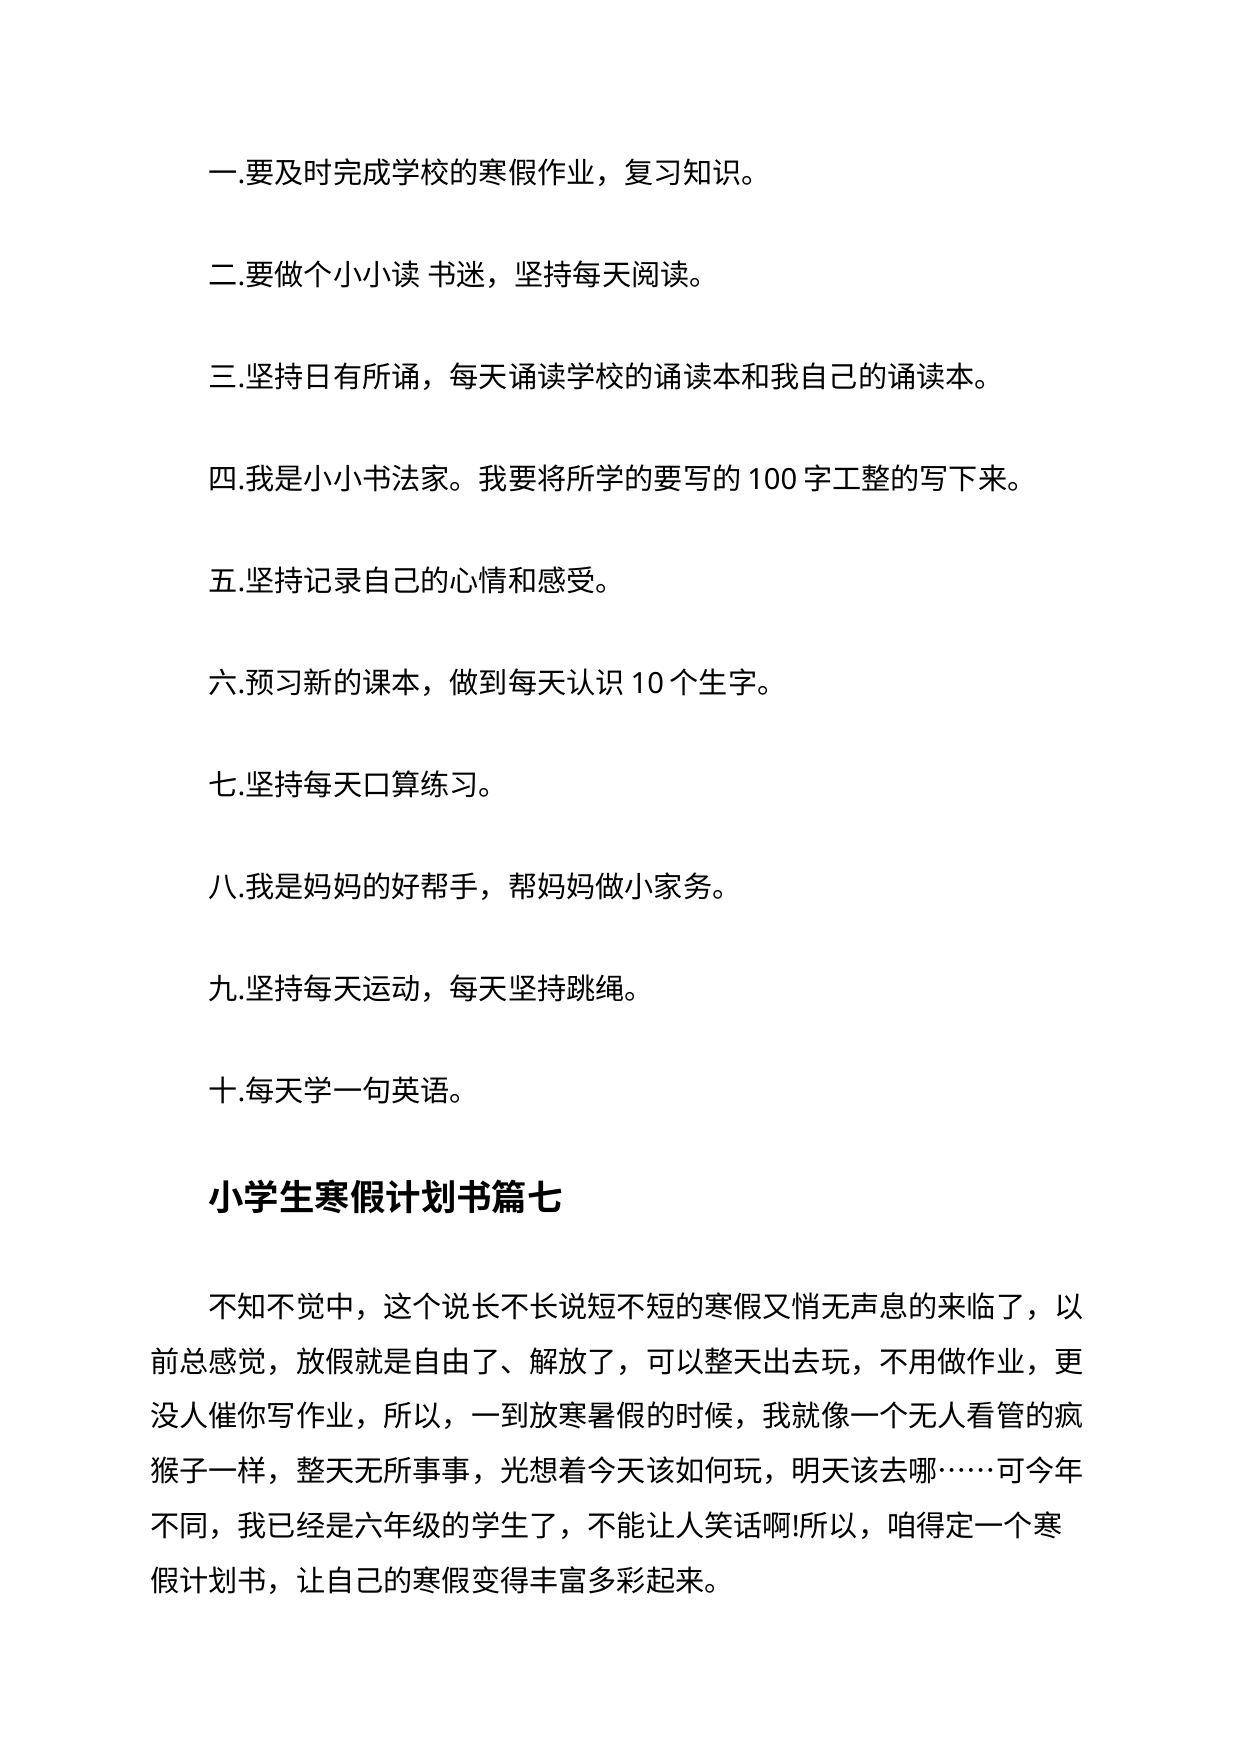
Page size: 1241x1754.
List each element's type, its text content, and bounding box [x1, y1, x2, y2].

text 五.坚持记录自己的心情和感受。 [150, 558, 1090, 600]
text 四.我是小小书法家。我要将所学的要写的100字工整的写下来。 [150, 456, 1090, 498]
text 二.要做个小小读 书迷，坚持每天阅读。 [150, 252, 1090, 294]
text 六.预习新的课本，做到每天认识10个生字。 [150, 660, 1090, 702]
text 小学生寒假计划书篇七 [150, 1170, 1090, 1221]
text 十.每天学一句英语。 [150, 1068, 1090, 1110]
text 七.坚持每天口算练习。 [150, 762, 1090, 804]
text 八.我是妈妈的好帮手，帮妈妈做小家务。 [150, 864, 1090, 906]
text 不知不觉中，这个说长不长说短不短的寒假又悄无声息的来临了，以前总感觉，放假就是自由了、解放了，可以整天出去玩，不用做作业，更没人催你写作业，所以，一到放寒暑假的时候，我就像一个无人看管的疯猴子一样，整天无所事事，光想着今天该如何玩，明天该去哪……可今年不同，我已经是六年级的学生了，不能让人笑话啊!所以，咱得定一个寒假计划书，让自己的寒假变得丰富多彩起来。 [150, 1283, 1090, 1600]
text 一.要及时完成学校的寒假作业，复习知识。 [150, 150, 1090, 192]
text 九.坚持每天运动，每天坚持跳绳。 [150, 966, 1090, 1008]
text 三.坚持日有所诵，每天诵读学校的诵读本和我自己的诵读本。 [150, 354, 1090, 396]
